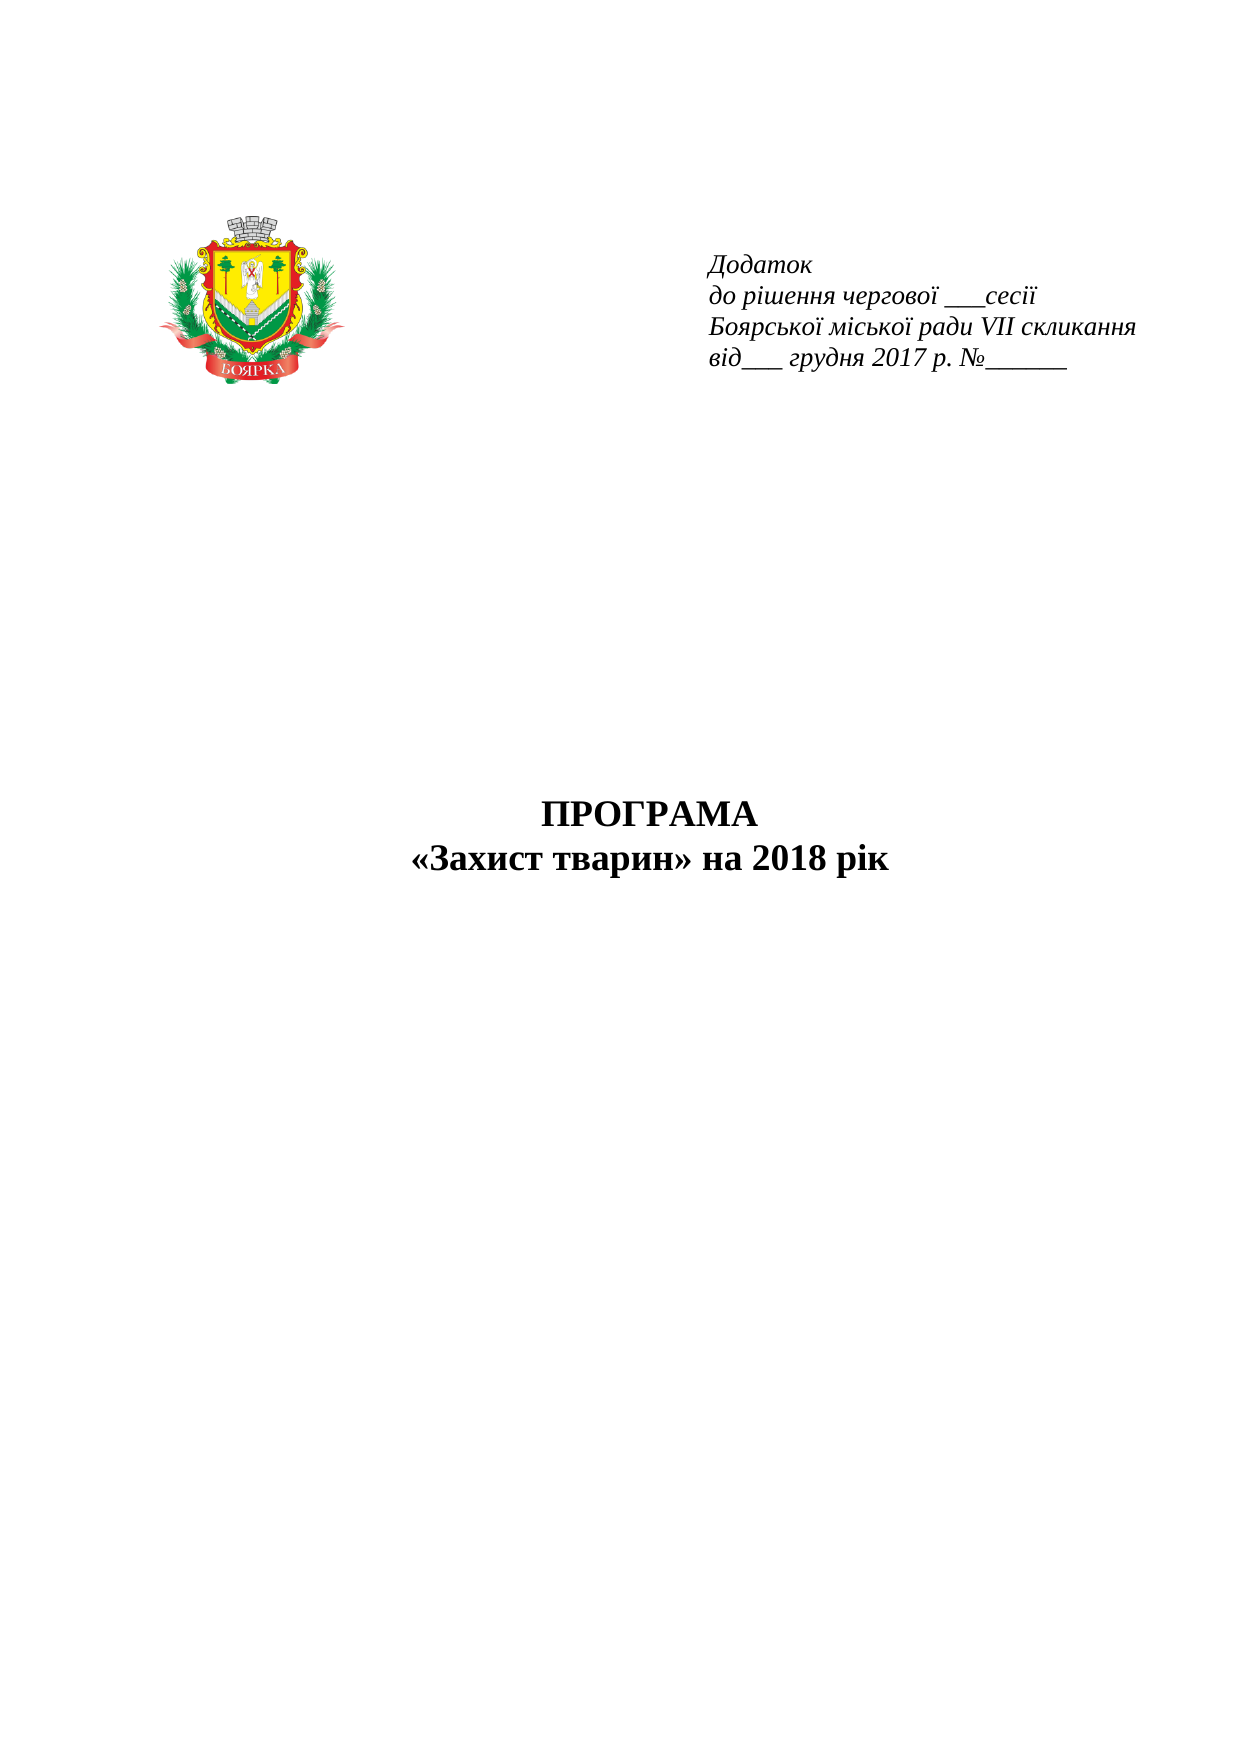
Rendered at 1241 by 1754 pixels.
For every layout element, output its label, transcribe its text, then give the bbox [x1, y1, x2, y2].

table_header [148, 188, 694, 449]
picture [158, 216, 345, 384]
text «Захист тварин» на 2018 рік [148, 835, 1152, 878]
text ПРОГРАМА [148, 792, 1152, 835]
table_header Додаток до рішення чергової ___сесії Боярської міської ради VII скликання від___ грудня 2017 р. №______ [694, 188, 1152, 449]
